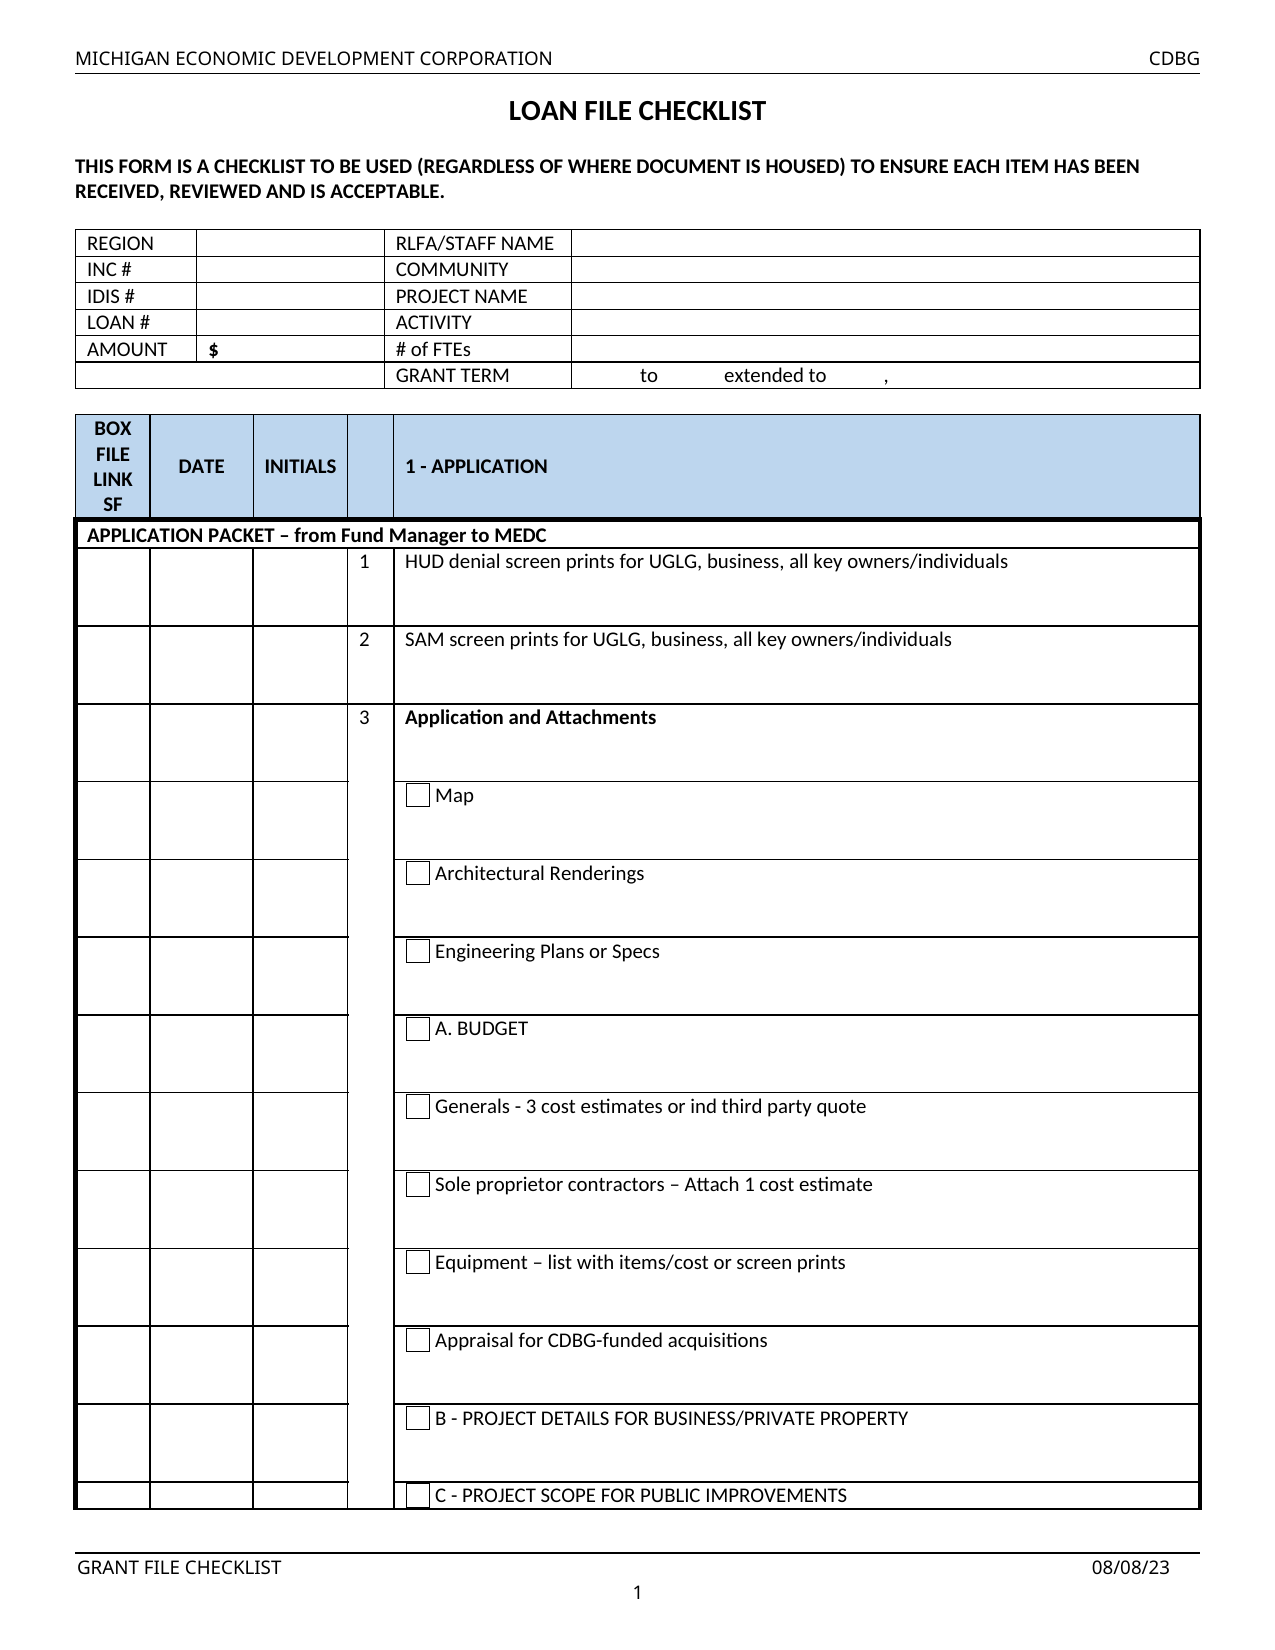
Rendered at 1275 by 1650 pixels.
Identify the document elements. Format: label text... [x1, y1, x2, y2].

table_cell C - PROJECT SCOPE FOR PUBLIC IMPROVEMENTS [430, 1483, 1198, 1508]
table_cell INC # [76, 257, 196, 282]
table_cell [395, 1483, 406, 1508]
table_cell [78, 1483, 149, 1508]
table_cell 2 [348, 627, 393, 703]
table_cell Equipment – list with items/cost or screen prints [395, 1249, 1198, 1325]
table_cell GRANT TERM [385, 363, 571, 388]
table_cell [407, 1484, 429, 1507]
table_cell APPLICATION PACKET – from Fund Manager to MEDC [78, 522, 1198, 547]
table_cell Application and Attachments [395, 705, 1198, 781]
table_cell [197, 310, 384, 335]
table_cell [78, 1327, 149, 1403]
table_cell AMOUNT [76, 336, 196, 361]
table_header [348, 415, 393, 517]
table_cell [78, 860, 149, 936]
table_cell [254, 938, 347, 1014]
table_cell [197, 283, 384, 308]
table_cell [151, 1405, 252, 1481]
table_cell [76, 363, 384, 388]
table_cell [254, 1483, 347, 1508]
table_cell [78, 782, 149, 858]
table_cell [151, 1016, 252, 1092]
table_cell [151, 938, 252, 1014]
table_cell SAM screen prints for UGLG, business, all key owners/individuals [395, 627, 1198, 703]
table_cell LOAN # [76, 310, 196, 335]
table_cell [151, 1093, 252, 1170]
table_cell [78, 938, 149, 1014]
table_cell [254, 782, 347, 858]
table_cell [78, 1405, 149, 1481]
table_cell IDIS # [76, 283, 196, 308]
table_cell Engineering Plans or Specs [395, 938, 1198, 1014]
table_cell to extended to , [572, 363, 1199, 388]
table_cell B - PROJECT DETAILS FOR BUSINESS/PRIVATE PROPERTY [395, 1405, 1198, 1481]
table_cell PROJECT NAME [385, 283, 571, 308]
table_cell [151, 705, 252, 781]
table_cell [151, 1327, 252, 1403]
table_cell Sole proprietor contractors – Attach 1 cost estimate [395, 1171, 1198, 1247]
table_cell [78, 1093, 149, 1170]
table_cell [78, 549, 149, 625]
table_header 1 - APPLICATION [394, 415, 1199, 517]
table_cell [254, 1016, 347, 1092]
table_cell [254, 1405, 347, 1481]
table_cell [151, 1171, 252, 1247]
table_cell [254, 1249, 347, 1325]
table_cell [151, 782, 252, 858]
table_cell A. BUDGET [395, 1016, 1198, 1092]
table_cell [151, 627, 252, 703]
table_cell # of FTEs [385, 336, 571, 361]
table_cell [572, 283, 1199, 308]
table_cell [151, 549, 252, 625]
table_cell [254, 1171, 347, 1247]
table_cell Appraisal for CDBG-funded acquisitions [395, 1327, 1198, 1403]
table_cell 3 [348, 705, 393, 1508]
table_cell [151, 1249, 252, 1325]
table_cell [254, 705, 347, 781]
table_cell [254, 627, 347, 703]
table_cell Map [395, 782, 1198, 858]
table_cell [151, 1483, 252, 1508]
table_cell [78, 1171, 149, 1247]
table_header INITIALS [254, 415, 347, 517]
table_cell [78, 1016, 149, 1092]
table_cell [254, 1327, 347, 1403]
table_cell [572, 310, 1199, 335]
table_header [197, 230, 384, 256]
table_cell 1 [348, 549, 393, 625]
table_cell [572, 336, 1199, 361]
table_header REGION [76, 230, 196, 256]
table_cell $ [197, 336, 384, 361]
table_cell [78, 1249, 149, 1325]
table_header BOX FILE LINK SF [76, 415, 149, 517]
table_header DATE [151, 415, 253, 517]
table_header [572, 230, 1199, 256]
table_cell [78, 705, 149, 781]
table_cell Architectural Renderings [395, 860, 1198, 936]
table_header RLFA/STAFF NAME [385, 230, 571, 256]
table_cell [197, 257, 384, 282]
text THIS FORM IS A CHECKLIST TO BE USED (REGARDLESS OF WHERE DOCUMENT IS HOUSED) TO ENSURE EACH ITEM HAS BEEN RECEIVED, REVIEWED AND IS ACCEPTABLE. [75, 153, 1200, 204]
table_cell [254, 860, 347, 936]
table_cell ACTIVITY [385, 310, 571, 335]
table_cell [78, 627, 149, 703]
text LOAN FILE CHECKLIST [75, 92, 1200, 127]
table_cell [254, 549, 347, 625]
table_cell Generals - 3 cost estimates or ind third party quote [395, 1093, 1198, 1170]
table_cell HUD denial screen prints for UGLG, business, all key owners/individuals [395, 549, 1198, 625]
table_cell [572, 257, 1199, 282]
table_cell [254, 1093, 347, 1170]
table_cell COMMUNITY [385, 257, 571, 282]
table_cell [151, 860, 252, 936]
